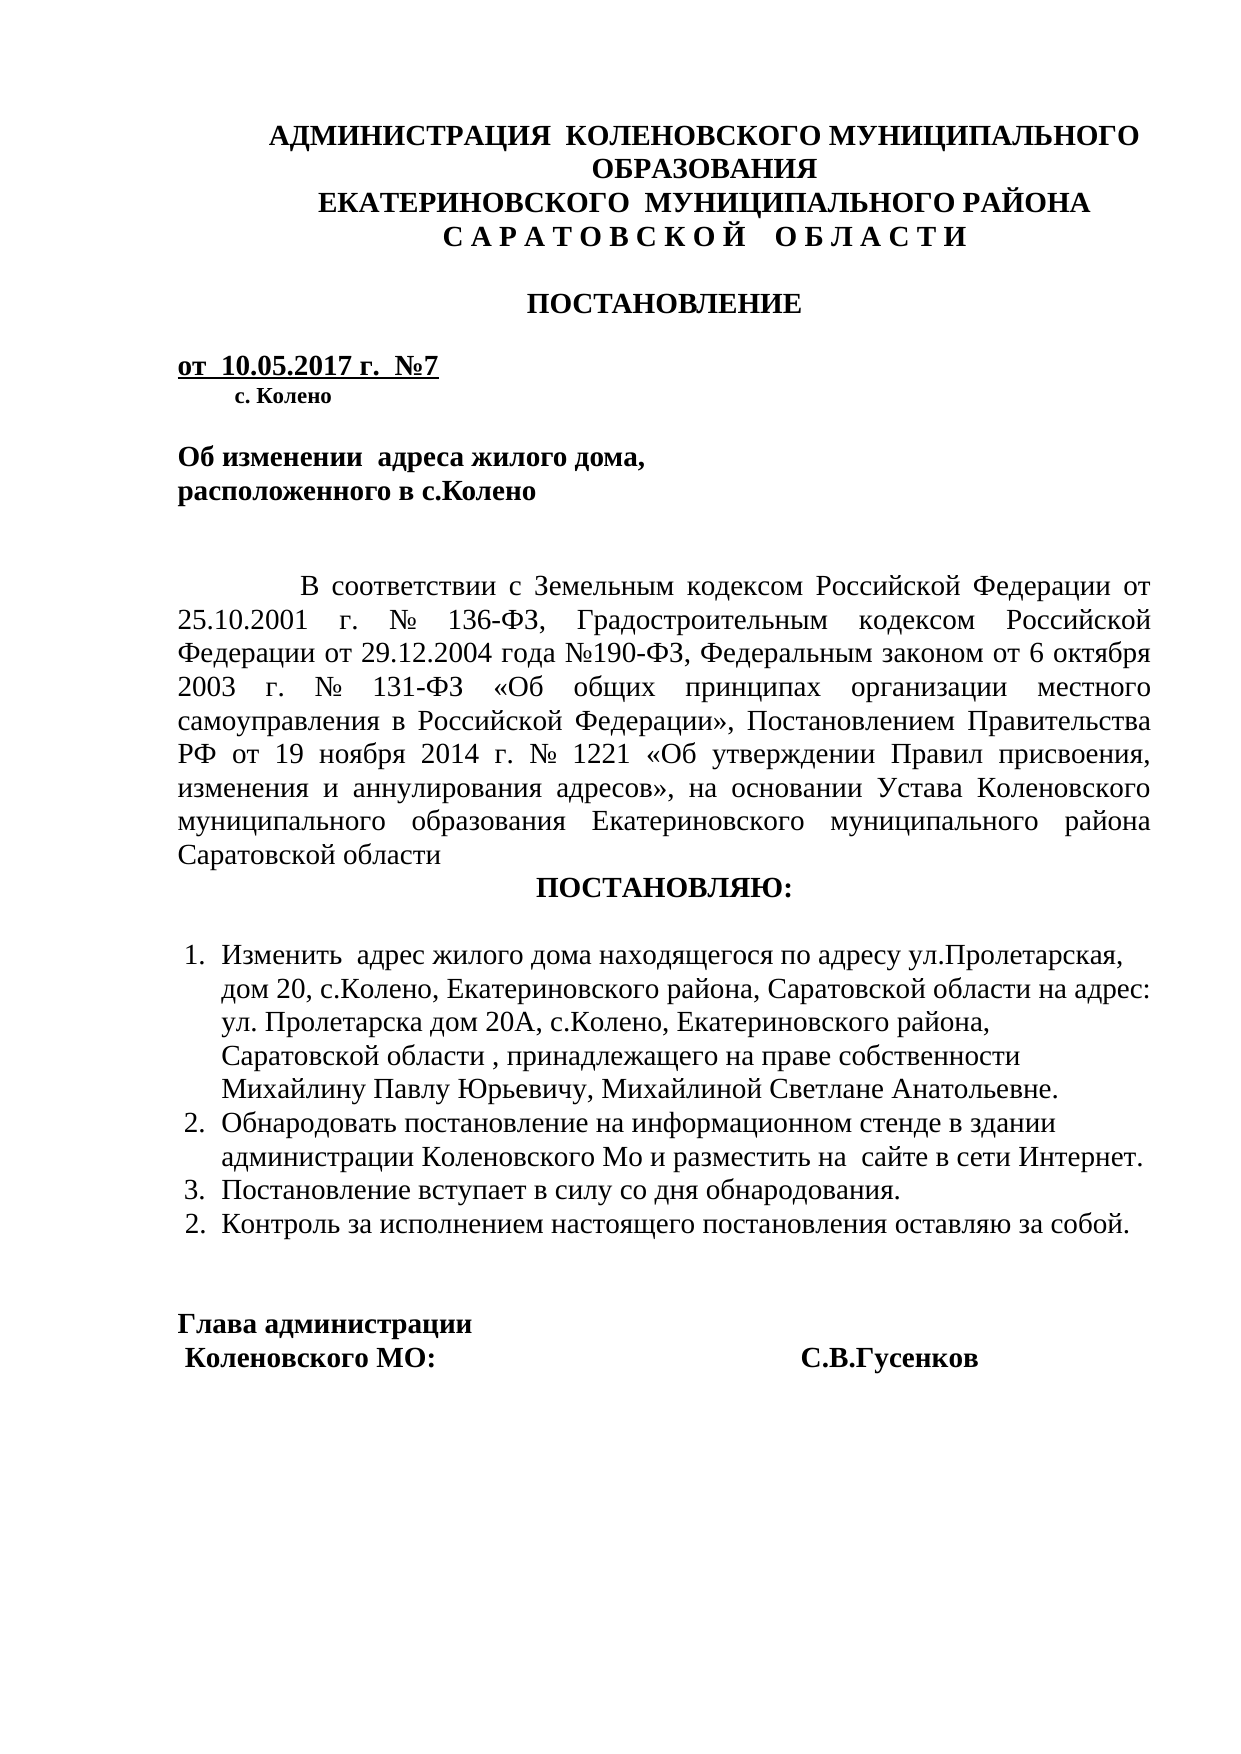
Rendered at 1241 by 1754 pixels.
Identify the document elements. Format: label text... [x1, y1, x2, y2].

list Обнародовать постановление на информационном стенде в здании администрации Коленовского Мо и разместить на сайте в сети Интернет. [183, 1105, 1152, 1172]
text от 10.05.2017 г. №7 [177, 348, 1231, 382]
text Глава администрации [177, 1306, 1152, 1340]
text Коленовского МО: С.В.Гусенков [177, 1340, 1152, 1373]
text Об изменении адреса жилого дома, [177, 439, 664, 473]
subtitle ПОСТАНОВЛЕНИЕ [177, 286, 1152, 319]
text В соответствии с Земельным кодексом Российской Федерации от 25.10.2001 г. № 136-ФЗ, Градостроительным кодексом Российской Федерации от 29.12.2004 года №190-ФЗ, Федеральным законом от 6 октября 2003 г. № 131-ФЗ «Об общих принципах организации местного самоуправления в Российской Федерации», Постановлением Правительства РФ от 19 ноября 2014 г. № 1221 «Об утверждении Правил присвоения, изменения и аннулирования адресов», на основании Устава Коленовского муниципального образования Екатериновского муниципального района Саратовской области [177, 568, 1152, 870]
text ПОСТАНОВЛЯЮ: [177, 870, 1152, 904]
text с. Колено [177, 382, 1231, 408]
list Изменить адрес жилого дома находящегося по адресу ул.Пролетарская, дом 20, с.Колено, Екатериновского района, Саратовской области на адрес: ул. Пролетарска дом 20А, с.Колено, Екатериновского района, Саратовской области , принадлежащего на праве собственности Михайлину Павлу Юрьевичу, Михайлиной Светлане Анатольевне. [183, 937, 1152, 1105]
text АДМИНИСТРАЦИЯ КОЛЕНОВСКОГО МУНИЦИПАЛЬНОГО ОБРАЗОВАНИЯ [177, 118, 1231, 185]
list Постановление вступает в силу со дня обнародования. [183, 1172, 1152, 1206]
text С А Р А Т О В С К О Й О Б Л А С Т И [177, 219, 1231, 252]
text 2. Контроль за исполнением настоящего постановления оставляю за собой. [177, 1206, 1152, 1239]
text ЕКАТЕРИНОВСКОГО МУНИЦИПАЛЬНОГО РАЙОНА [177, 185, 1231, 219]
text расположенного в с.Колено [177, 473, 664, 506]
